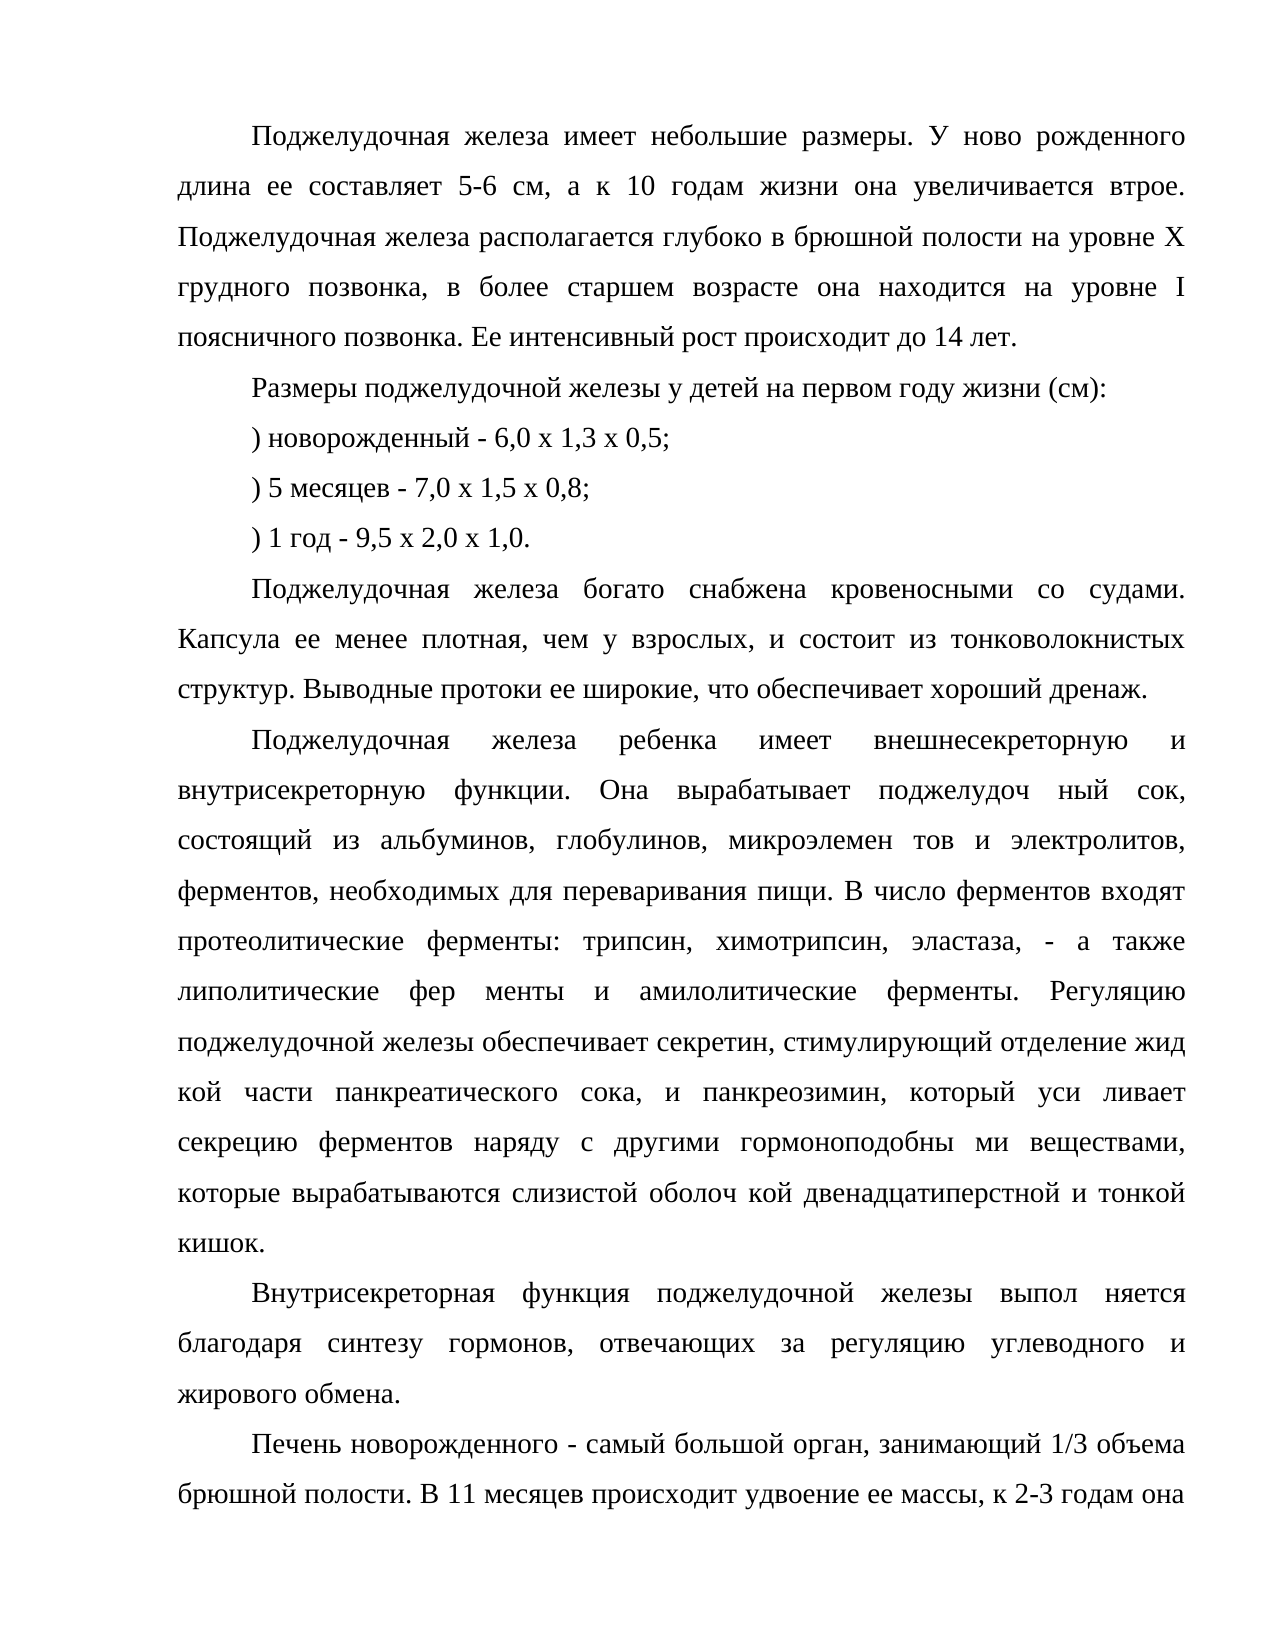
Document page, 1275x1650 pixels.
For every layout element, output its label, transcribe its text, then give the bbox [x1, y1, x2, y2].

text Поджелудочная железа имеет небольшие размеры. У ново рожденного длина ее составляет 5-6 см, а к 10 годам жизни она увеличивается втрое. Поджелудочная железа располагается глубоко в брюшной полости на уровне X грудного позвонка, в более старшем возрасте она находится на уровне I поясничного позвонка. Ее интенсивный рост происходит до 14 лет. [177, 118, 1186, 353]
text Внутрисекреторная функция поджелудочной железы выпол няется благодаря синтезу гормонов, отвечающих за регуляцию углеводного и жирового обмена. [177, 1275, 1186, 1409]
text ) новорожденный - 6,0 x 1,3 x 0,5; [177, 420, 1186, 453]
text Поджелудочная железа ребенка имеет внешнесекреторную и внутрисекреторную функции. Она вырабатывает поджелудоч ный сок, состоящий из альбуминов, глобулинов, микроэлемен тов и электролитов, ферментов, необходимых для переваривания пищи. В число ферментов входят протеолитические ферменты: трипсин, химотрипсин, эластаза, - а также липолитические фер менты и амилолитические ферменты. Регуляцию поджелудочной железы обеспечивает секретин, стимулирующий отделение жид кой части панкреатического сока, и панкреозимин, который уси ливает секрецию ферментов наряду с другими гормоноподобны ми веществами, которые вырабатываются слизистой оболоч кой двенадцатиперстной и тонкой кишок. [177, 722, 1186, 1258]
text ) 1 год - 9,5 x 2,0 x 1,0. [177, 521, 1186, 554]
text Поджелудочная железа богато снабжена кровеносными со судами. Капсула ее менее плотная, чем у взрослых, и состоит из тонковолокнистых структур. Выводные протоки ее широкие, что обеспечивает хороший дренаж. [177, 571, 1186, 705]
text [177, 1426, 1186, 1510]
text ) 5 месяцев - 7,0 x 1,5 x 0,8; [177, 470, 1186, 504]
text Размеры поджелудочной железы у детей на первом году жизни (см): [177, 370, 1186, 403]
